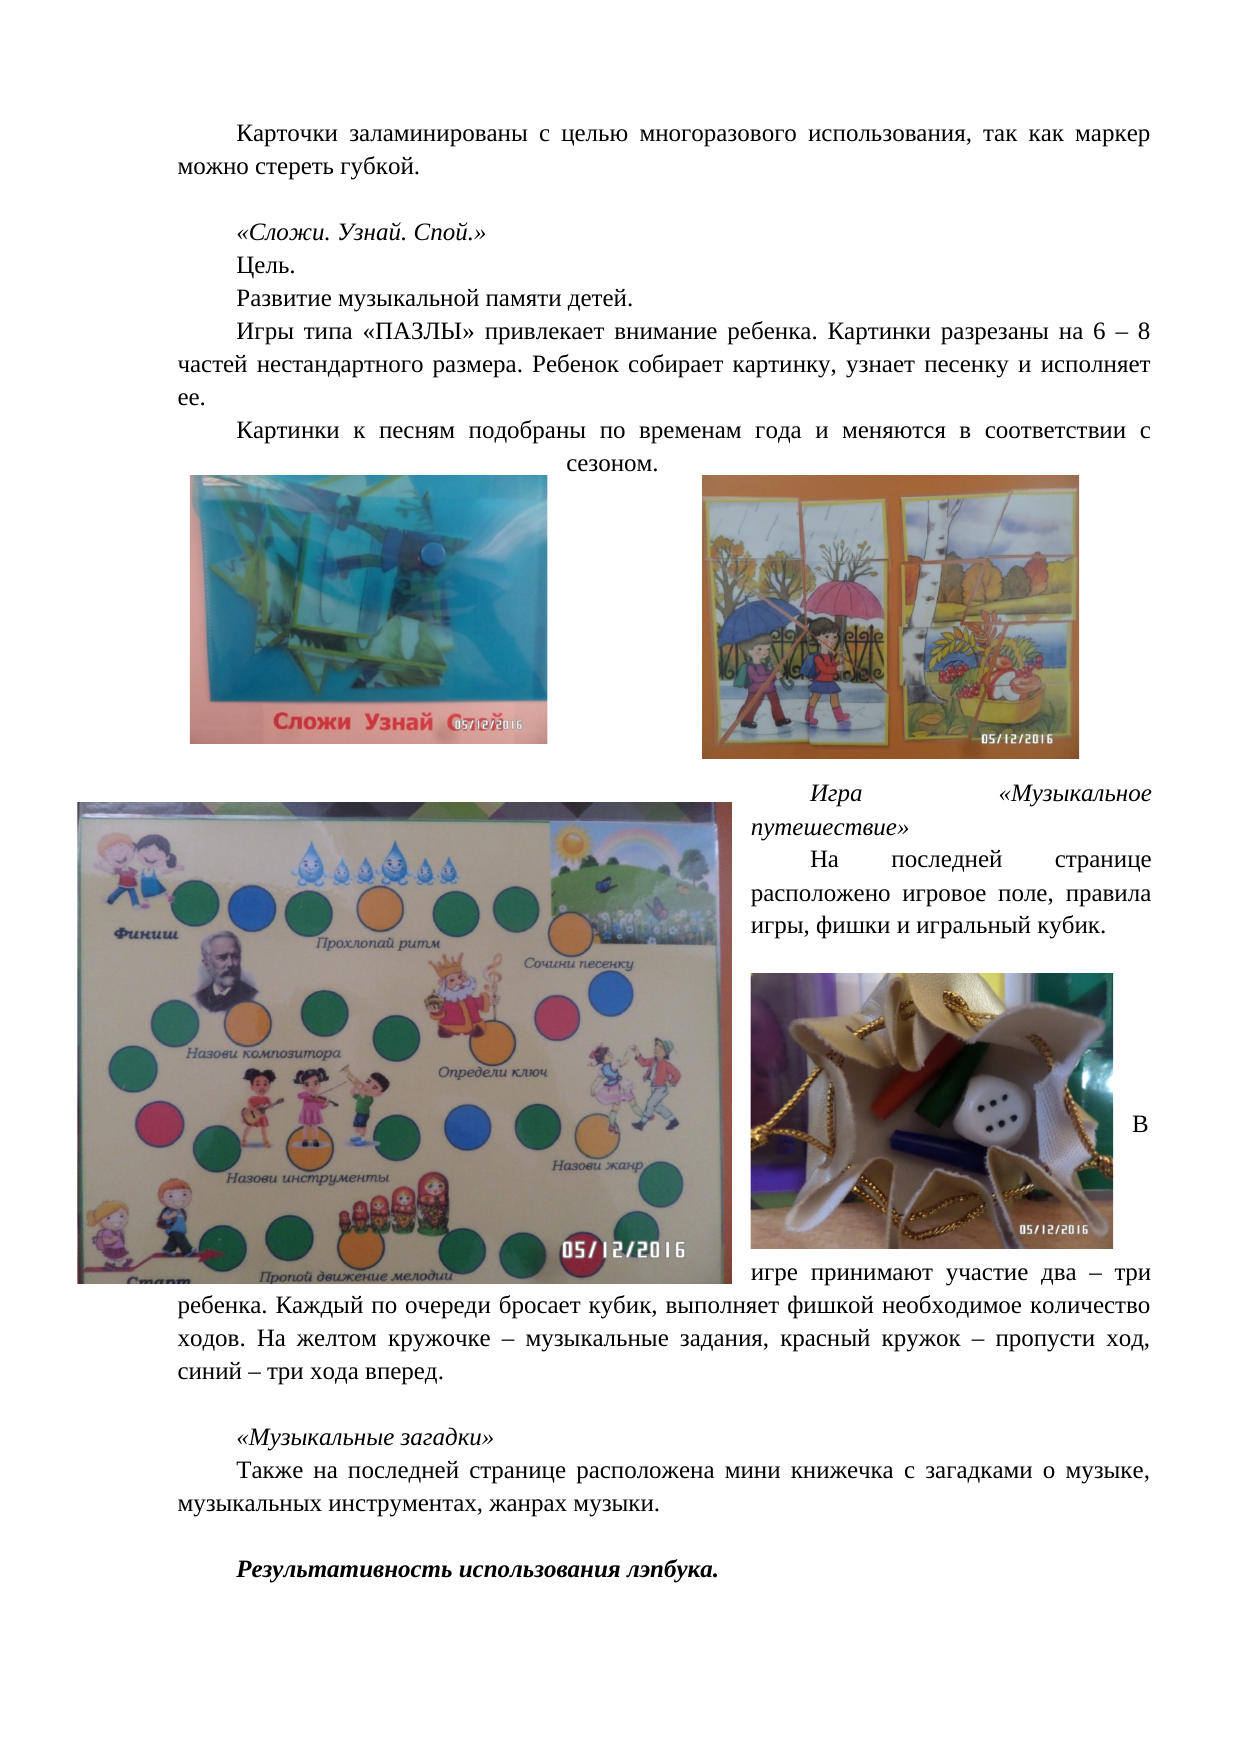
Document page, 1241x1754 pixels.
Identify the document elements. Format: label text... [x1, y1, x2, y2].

text Игра «Музыкальное путешествие» [177, 778, 1152, 840]
picture [750, 973, 1114, 1249]
picture [189, 475, 548, 744]
text В игре принимают участие два – три ребенка. Каждый по очереди бросает кубик, выполняет фишкой необходимое количество ходов. На желтом кружочке – музыкальные задания, красный кружок – пропусти ход, синий – три хода вперед. [177, 1109, 1152, 1384]
text На последней странице расположено игровое поле, правила игры, фишки и игральный кубик. [732, 844, 1152, 939]
text «Сложи. Узнай. Спой.» [177, 217, 1152, 246]
text «Музыкальные загадки» [177, 1422, 1152, 1451]
text Картинки к песням подобраны по временам года и меняются в соответствии с сезоном. [177, 415, 1152, 477]
text Игры типа «ПАЗЛЫ» привлекает внимание ребенка. Картинки разрезаны на 6 – 8 частей нестандартного размера. Ребенок собирает картинку, узнает песенку и исполняет ее. [177, 316, 1152, 411]
picture [702, 475, 1080, 759]
picture [77, 802, 732, 1284]
text Карточки заламинированы с целью многоразового использования, так как маркер можно стереть губкой. [177, 118, 1152, 180]
text Развитие музыкальной памяти детей. [177, 283, 1152, 312]
text Также на последней странице расположена мини книжечка с загадками о музыке, музыкальных инструментах, жанрах музыки. [177, 1455, 1152, 1517]
text Цель. [177, 250, 1152, 279]
text Результативность использования лэпбука. [177, 1554, 1152, 1583]
